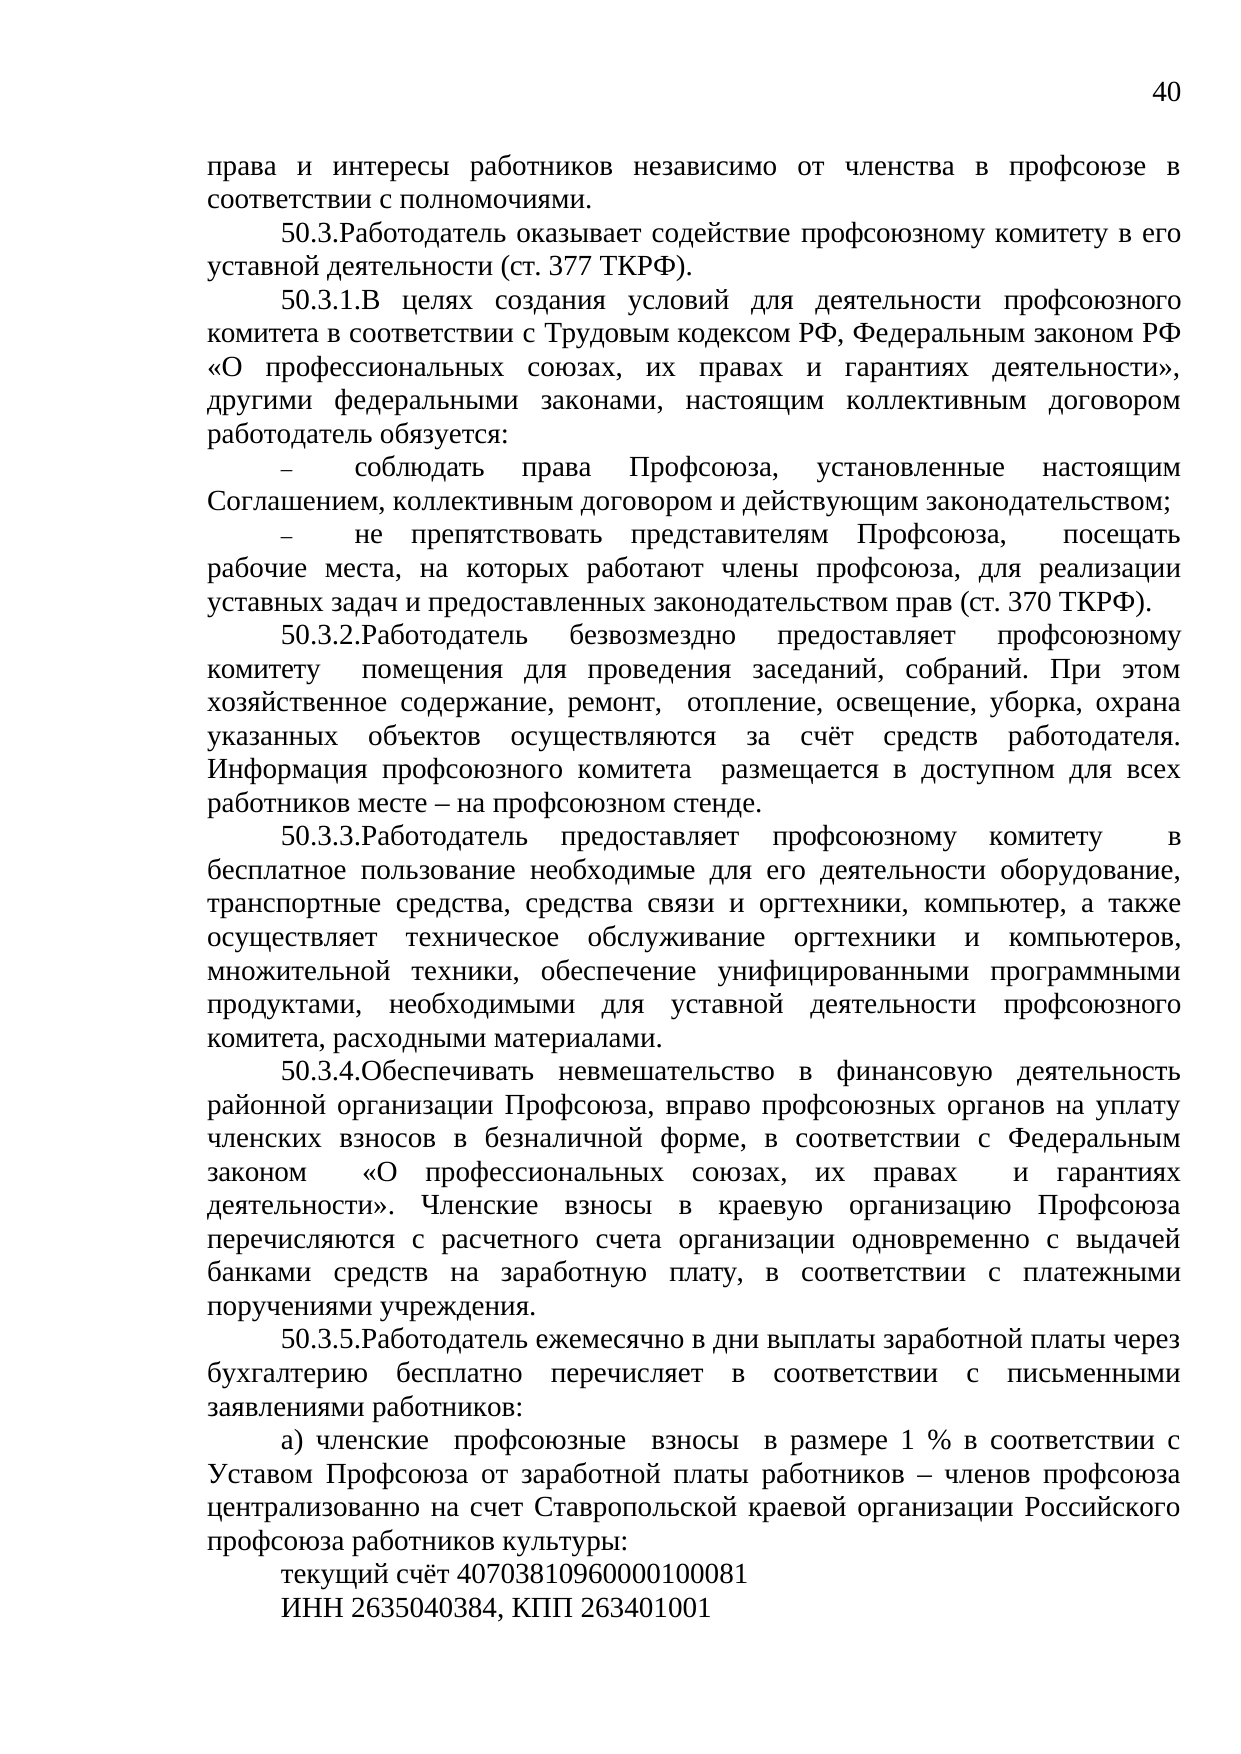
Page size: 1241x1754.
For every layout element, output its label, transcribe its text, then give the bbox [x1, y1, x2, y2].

list 50.3.3.Работодатель предоставляет профсоюзному комитету в бесплатное пользование необходимые для его деятельности оборудование, транспортные средства, средства связи и оргтехники, компьютер, а также осуществляет техническое обслуживание оргтехники и компьютеров, множительной техники, обеспечение унифицированными программными продуктами, необходимыми для уставной деятельности профсоюзного комитета, расходными материалами. [207, 818, 1181, 1053]
text а) членские профсоюзные взносы в размере 1 % в соответствии с Уставом Профсоюза от заработной платы работников – членов профсоюза централизованно на счет Ставропольской краевой организации Российского профсоюза работников культуры: [207, 1422, 1181, 1556]
list 50.3.Работодатель оказывает содействие профсоюзному комитету в его уставной деятельности (ст. 377 ТКРФ). [207, 215, 1181, 282]
list 50.3.5.Работодатель ежемесячно в дни выплаты заработной платы через бухгалтерию бесплатно перечисляет в соответствии с письменными заявлениями работников: [207, 1322, 1181, 1422]
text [207, 148, 1181, 215]
text ИНН 2635040384, КПП 263401001 [207, 1590, 1181, 1623]
list не препятствовать представителям Профсоюза, посещать рабочие места, на которых работают члены профсоюза, для реализации уставных задач и предоставленных законодательством прав (ст. 370 ТКРФ). [207, 517, 1181, 617]
list соблюдать права Профсоюза, установленные настоящим Соглашением, коллективным договором и действующим законодательством; [207, 449, 1181, 517]
list 50.3.1.В целях создания условий для деятельности профсоюзного комитета в соответствии с Трудовым кодексом РФ, Федеральным законом РФ «О профессиональных союзах, их правах и гарантиях деятельности», другими федеральными законами, настоящим коллективным договором работодатель обязуется: [207, 282, 1181, 449]
list 50.3.2.Работодатель безвозмездно предоставляет профсоюзному комитету помещения для проведения заседаний, собраний. При этом хозяйственное содержание, ремонт, отопление, освещение, уборка, охрана указанных объектов осуществляются за счёт средств работодателя. Информация профсоюзного комитета размещается в доступном для всех работников месте – на профсоюзном стенде. [207, 617, 1181, 818]
list 50.3.4.Обеспечивать невмешательство в финансовую деятельность районной организации Профсоюза, вправо профсоюзных органов на уплату членских взносов в безналичной форме, в соответствии с Федеральным законом «О профессиональных союзах, их правах и гарантиях деятельности». Членские взносы в краевую организацию Профсоюза перечисляются с расчетного счета организации одновременно с выдачей банками средств на заработную плату, в соответствии с платежными поручениями учреждения. [207, 1053, 1181, 1322]
text текущий счёт 40703810960000100081 [207, 1556, 1181, 1590]
